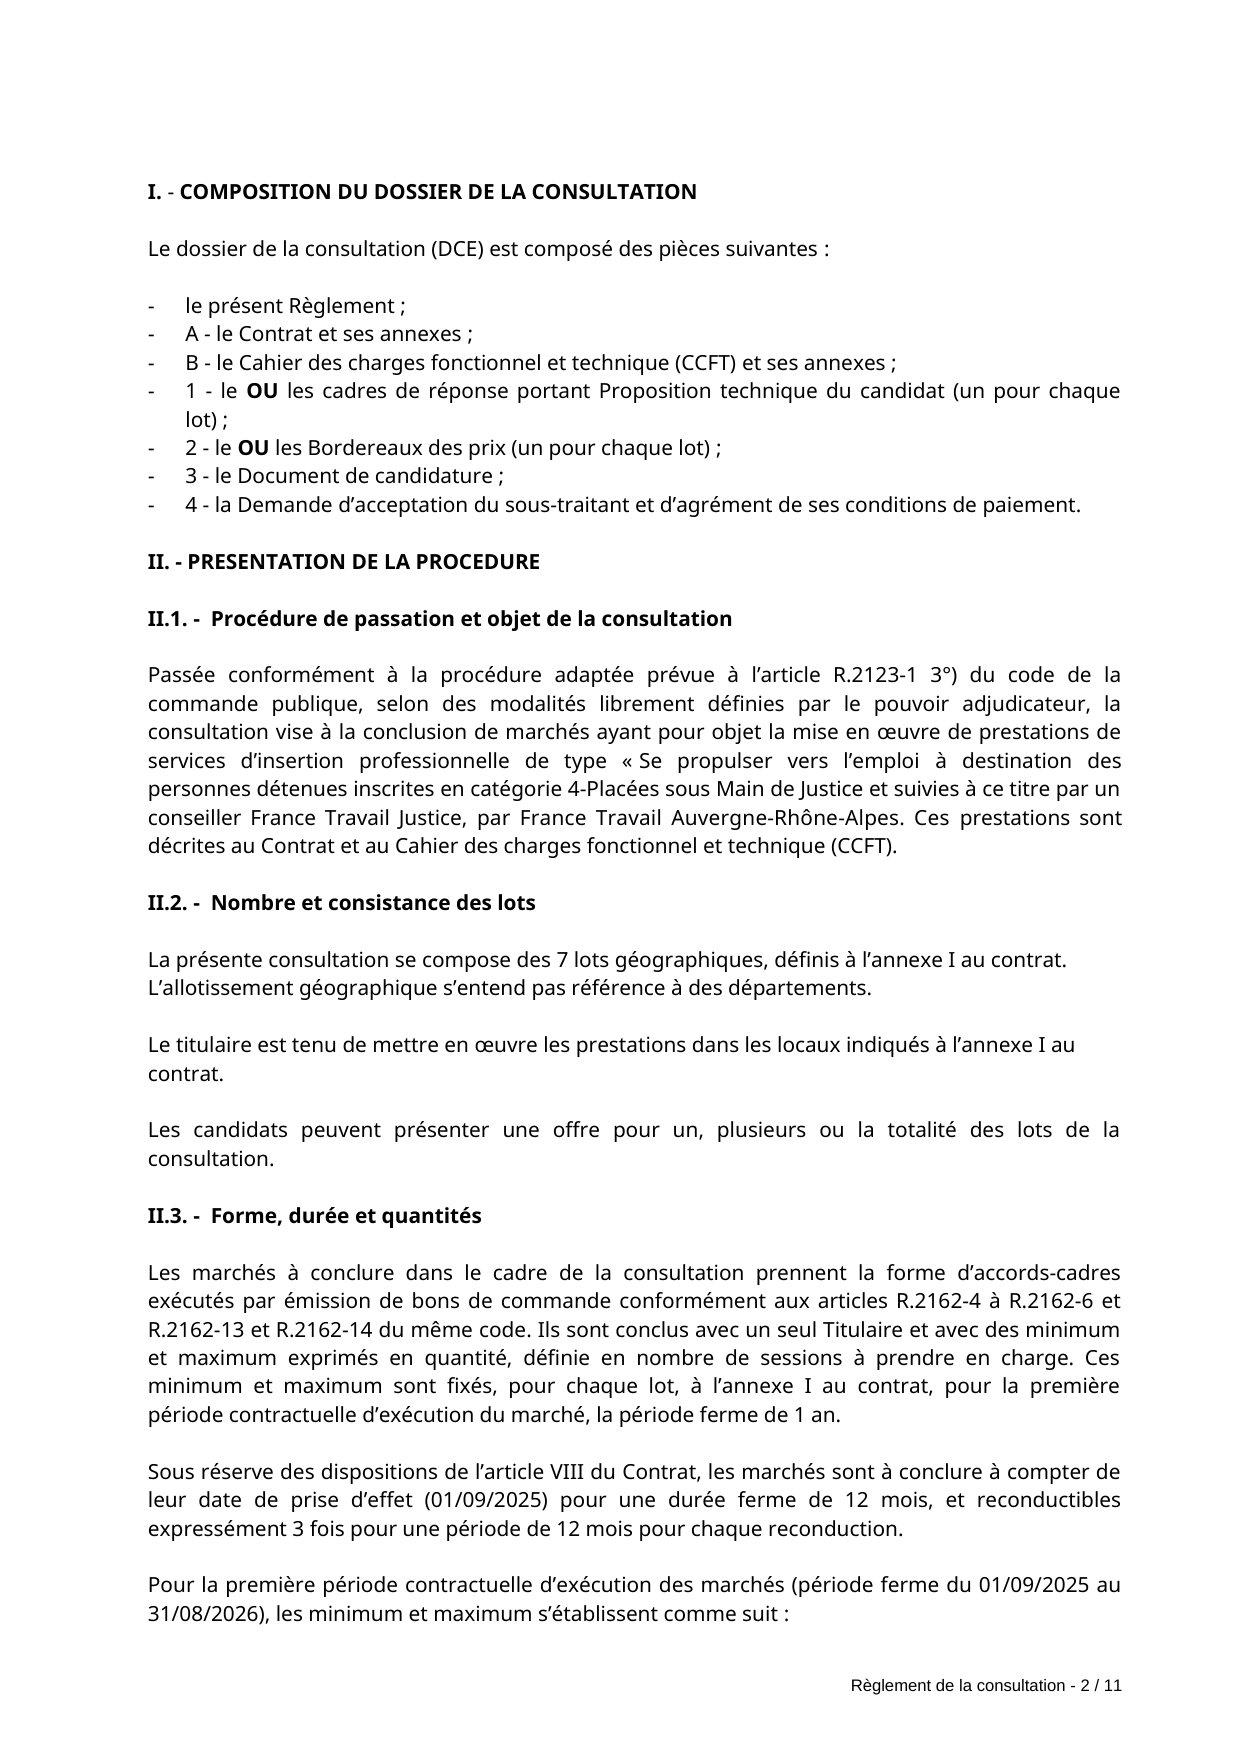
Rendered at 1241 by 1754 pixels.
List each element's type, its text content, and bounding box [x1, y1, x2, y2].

text I. - COMPOSITION DU DOSSIER DE LA CONSULTATION [148, 177, 1118, 206]
list 3 - le Document de candidature ; [148, 462, 1122, 490]
list le présent Règlement ; [148, 291, 1122, 319]
list 1 - le OU les cadres de réponse portant Proposition technique du candidat (un pour chaque lot) ; [148, 376, 1122, 433]
text II.2. - Nombre et consistance des lots [148, 888, 1122, 917]
text II.1. - Procédure de passation et objet de la consultation [148, 604, 1122, 632]
text II. - PRESENTATION DE LA PROCEDURE [148, 547, 1122, 575]
text II.3. - Forme, durée et quantités [148, 1201, 1122, 1229]
text Passée conformément à la procédure adaptée prévue à l’article R.2123-1 3°) du code de la commande publique, selon des modalités librement définies par le pouvoir adjudicateur, la consultation vise à la conclusion de marchés ayant pour objet la mise en œuvre de prestations de services d’insertion professionnelle de type « Se propulser vers l’emploi à destination des personnes détenues inscrites en catégorie 4-Placées sous Main de Justice et suivies à ce titre par un conseiller France Travail Justice, par France Travail Auvergne-Rhône-Alpes. Ces prestations sont décrites au Contrat et au Cahier des charges fonctionnel et technique (CCFT). [148, 661, 1122, 860]
text Le dossier de la consultation (DCE) est composé des pièces suivantes : [148, 234, 1122, 262]
text Les candidats peuvent présenter une offre pour un, plusieurs ou la totalité des lots de la consultation. [148, 1116, 1122, 1172]
text Sous réserve des dispositions de l’article VIII du Contrat, les marchés sont à conclure à compter de leur date de prise d’effet (01/09/2025) pour une durée ferme de 12 mois, et reconductibles expressément 3 fois pour une période de 12 mois pour chaque reconduction. [148, 1457, 1122, 1542]
list B - le Cahier des charges fonctionnel et technique (CCFT) et ses annexes ; [148, 348, 1122, 376]
list 4 - la Demande d’acceptation du sous-traitant et d’agrément de ses conditions de paiement. [148, 490, 1122, 518]
text L’allotissement géographique s’entend pas référence à des départements. [148, 973, 1122, 1002]
text Pour la première période contractuelle d’exécution des marchés (période ferme du 01/09/2025 au 31/08/2026), les minimum et maximum s’établissent comme suit : [148, 1571, 1122, 1627]
list 2 - le OU les Bordereaux des prix (un pour chaque lot) ; [148, 433, 1122, 462]
text Le titulaire est tenu de mettre en œuvre les prestations dans les locaux indiqués à l’annexe I au contrat. [148, 1030, 1122, 1087]
list A - le Contrat et ses annexes ; [148, 319, 1122, 348]
text La présente consultation se compose des 7 lots géographiques, définis à l’annexe I au contrat. [148, 945, 1122, 973]
text Les marchés à conclure dans le cadre de la consultation prennent la forme d’accords-cadres exécutés par émission de bons de commande conformément aux articles R.2162-4 à R.2162-6 et R.2162-13 et R.2162-14 du même code. Ils sont conclus avec un seul Titulaire et avec des minimum et maximum exprimés en quantité, définie en nombre de sessions à prendre en charge. Ces minimum et maximum sont fixés, pour chaque lot, à l’annexe I au contrat, pour la première période contractuelle d’exécution du marché, la période ferme de 1 an. [148, 1258, 1122, 1428]
